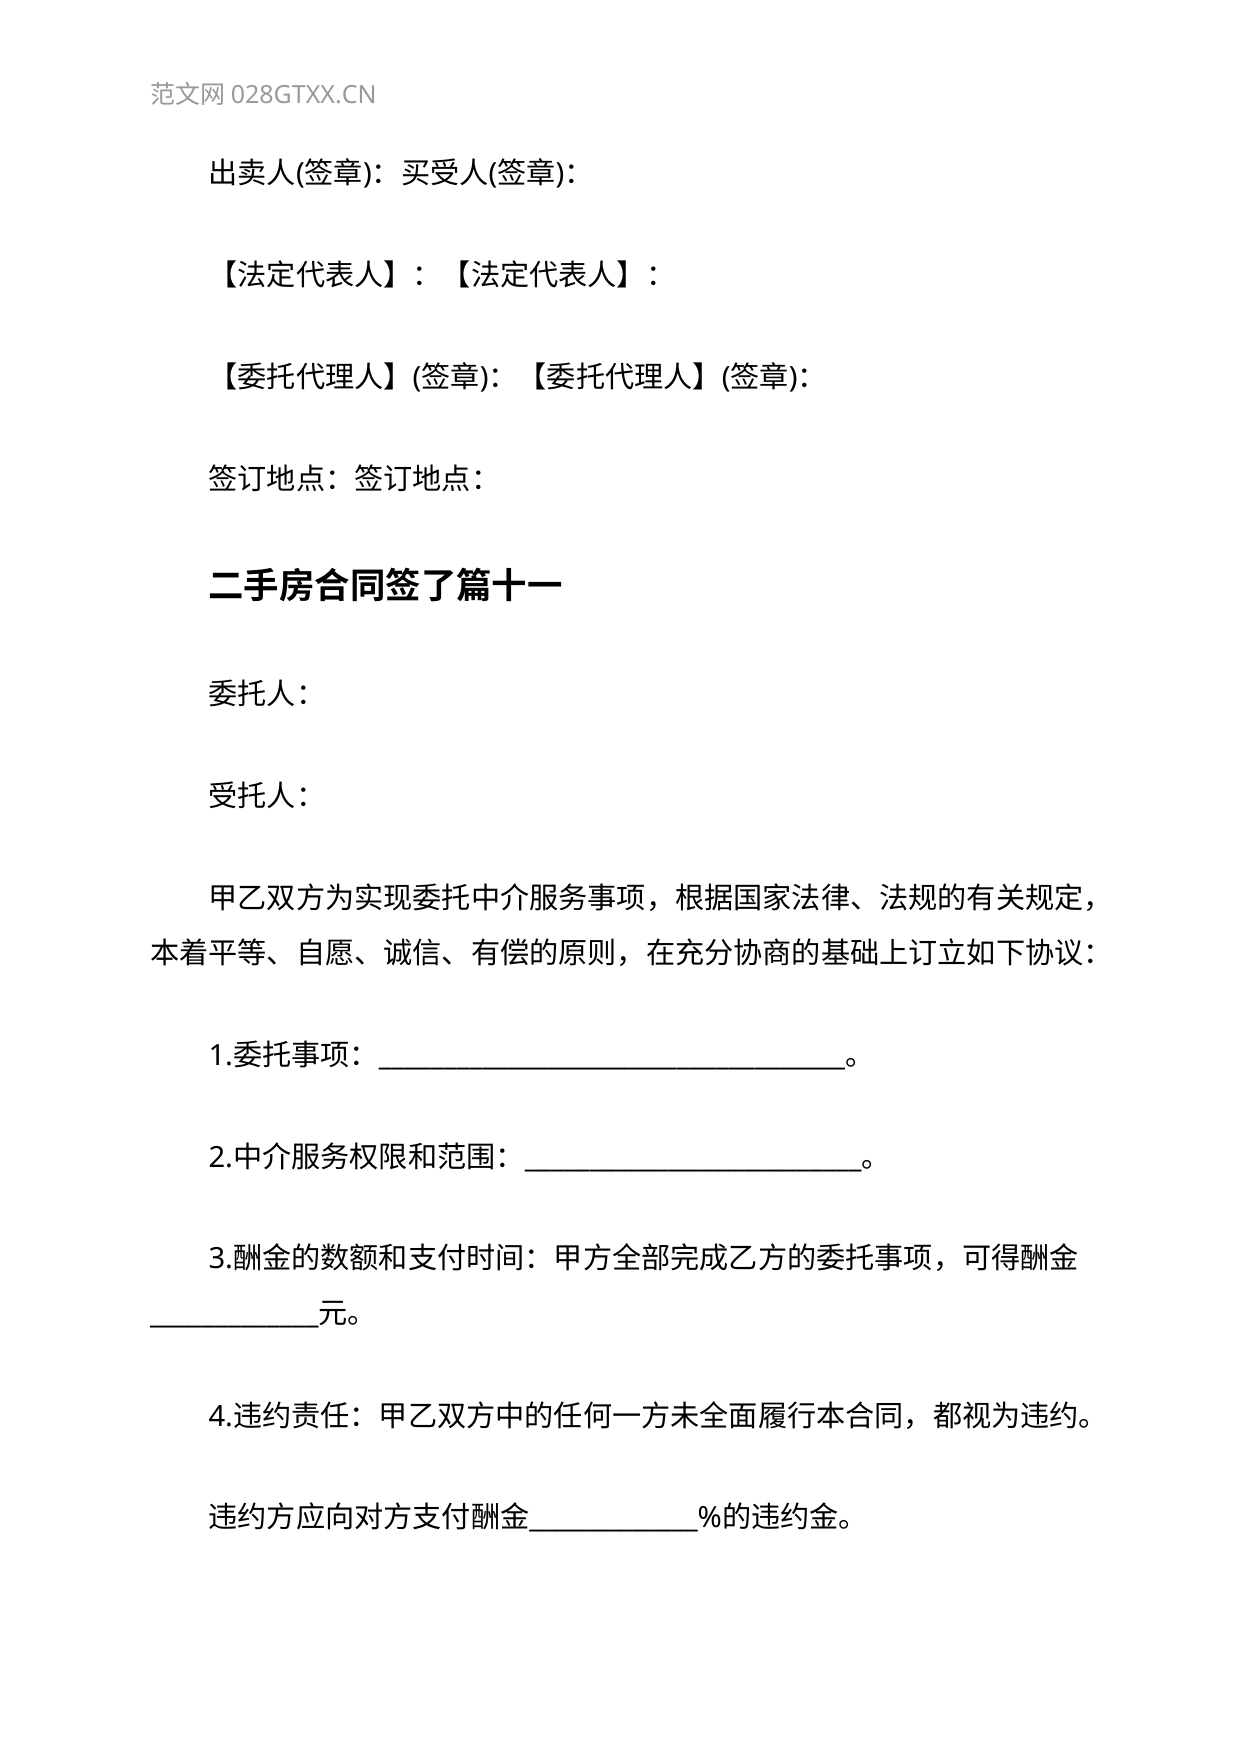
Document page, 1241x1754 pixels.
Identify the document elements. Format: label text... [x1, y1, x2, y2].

text 3.酬金的数额和支付时间：甲方全部完成乙方的委托事项，可得酬金_____________元。 [150, 1235, 1090, 1332]
text 【法定代表人】：【法定代表人】： [150, 252, 1090, 294]
text 1.委托事项：____________________________________。 [150, 1031, 1090, 1073]
text 【委托代理人】(签章)：【委托代理人】(签章)： [150, 354, 1090, 396]
text 出卖人(签章)：买受人(签章)： [150, 150, 1090, 192]
text 2.中介服务权限和范围：__________________________。 [150, 1133, 1090, 1176]
text 违约方应向对方支付酬金_____________%的违约金。 [150, 1494, 1090, 1536]
text 二手房合同签了篇十一 [150, 557, 1090, 609]
text 委托人： [150, 671, 1090, 713]
text 签订地点：签订地点： [150, 456, 1090, 498]
text 4.违约责任：甲乙双方中的任何一方未全面履行本合同，都视为违约。 [150, 1392, 1090, 1434]
text 受托人： [150, 773, 1090, 815]
text 甲乙双方为实现委托中介服务事项，根据国家法律、法规的有关规定，本着平等、自愿、诚信、有偿的原则，在充分协商的基础上订立如下协议： [150, 874, 1090, 972]
